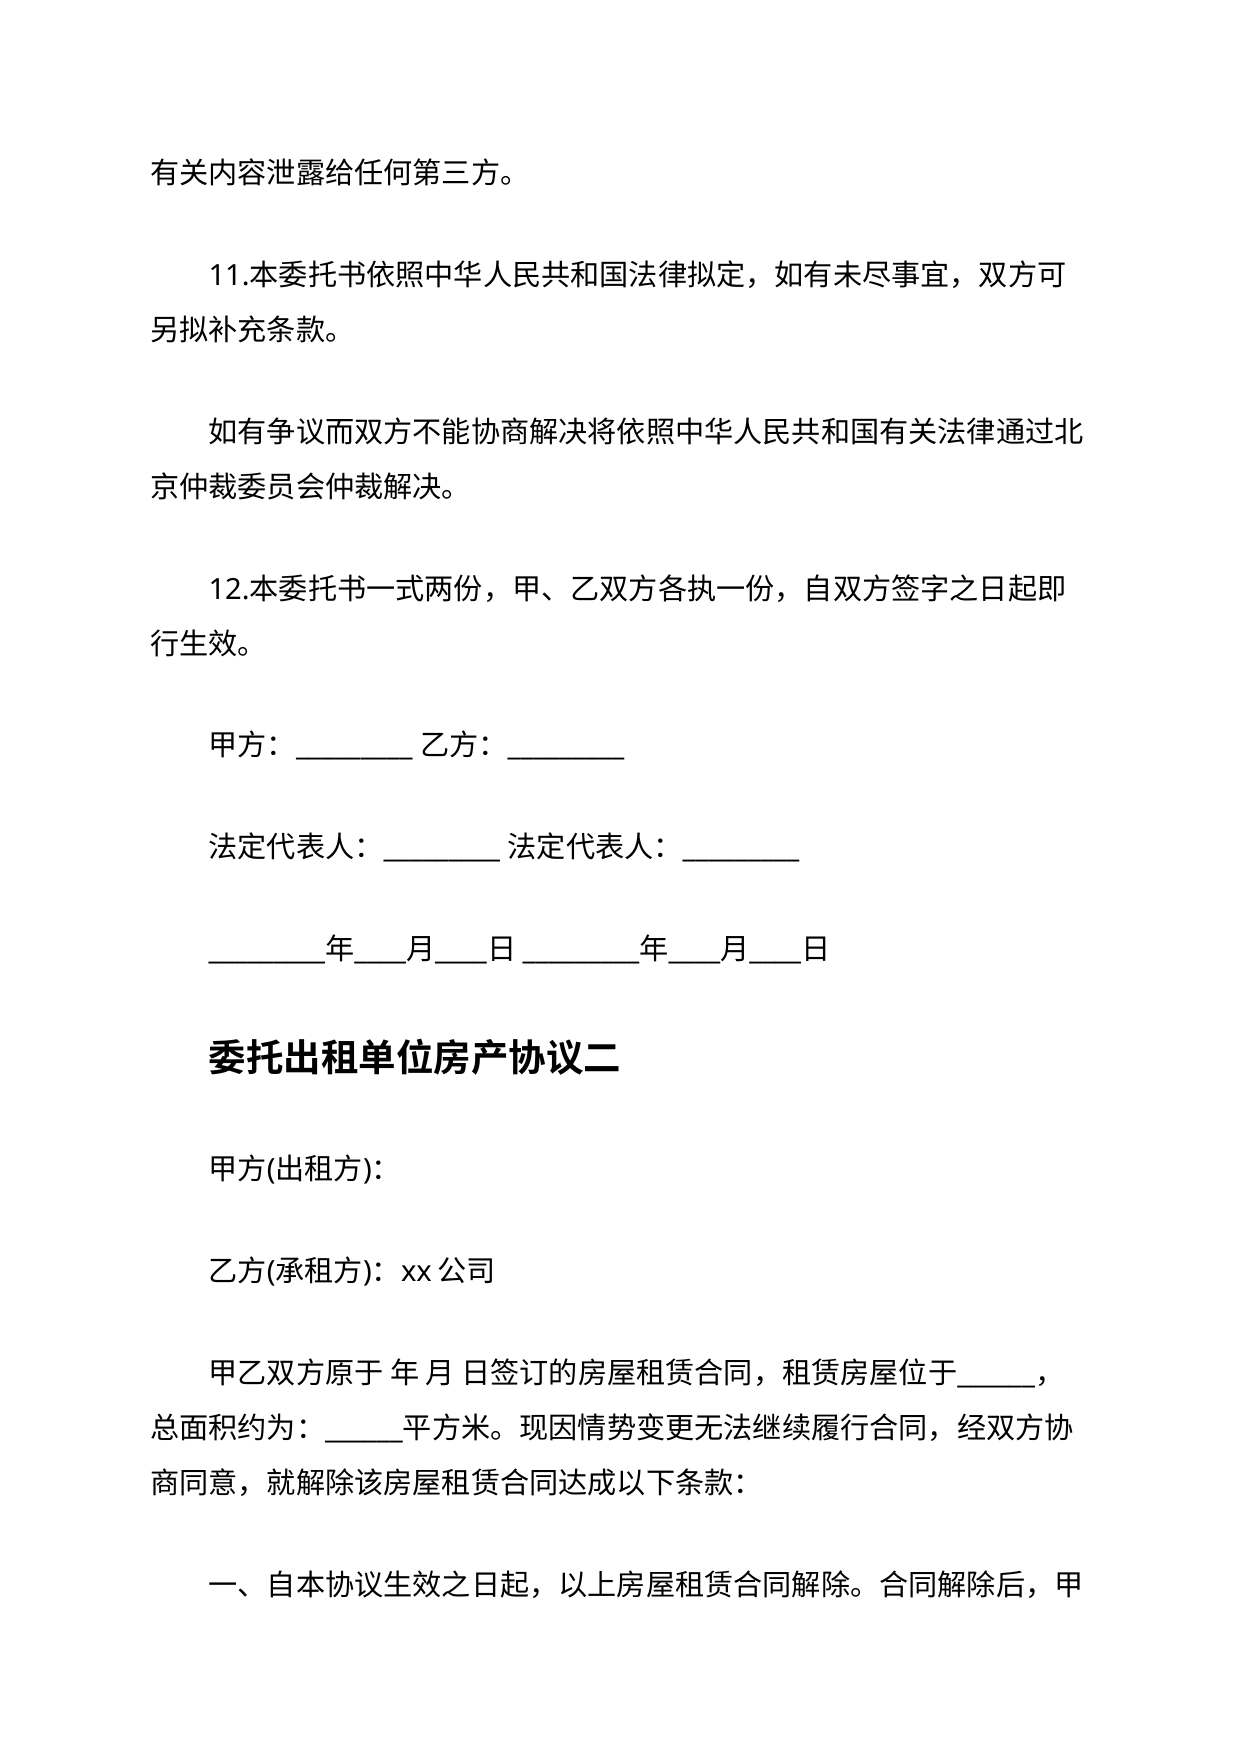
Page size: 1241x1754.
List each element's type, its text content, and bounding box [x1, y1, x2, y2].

text _________年____月____日 _________年____月____日 [150, 926, 1090, 968]
text 甲方：_________ 乙方：_________ [150, 722, 1090, 764]
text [150, 1561, 1090, 1603]
text 乙方(承租方)：xx公司 [150, 1247, 1090, 1290]
text 甲乙双方原于 年 月 日签订的房屋租赁合同，租赁房屋位于______，总面积约为：______平方米。现因情势变更无法继续履行合同，经双方协商同意，就解除该房屋租赁合同达成以下条款： [150, 1349, 1090, 1502]
text 法定代表人：_________ 法定代表人：_________ [150, 824, 1090, 866]
text 11.本委托书依照中华人民共和国法律拟定，如有未尽事宜，双方可另拟补充条款。 [150, 252, 1090, 349]
text 委托出租单位房产协议二 [150, 1028, 1090, 1082]
text 如有争议而双方不能协商解决将依照中华人民共和国有关法律通过北京仲裁委员会仲裁解决。 [150, 408, 1090, 506]
text 甲方(出租方)： [150, 1145, 1090, 1188]
text 12.本委托书一式两份，甲、乙双方各执一份，自双方签字之日起即行生效。 [150, 565, 1090, 662]
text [150, 150, 1090, 192]
